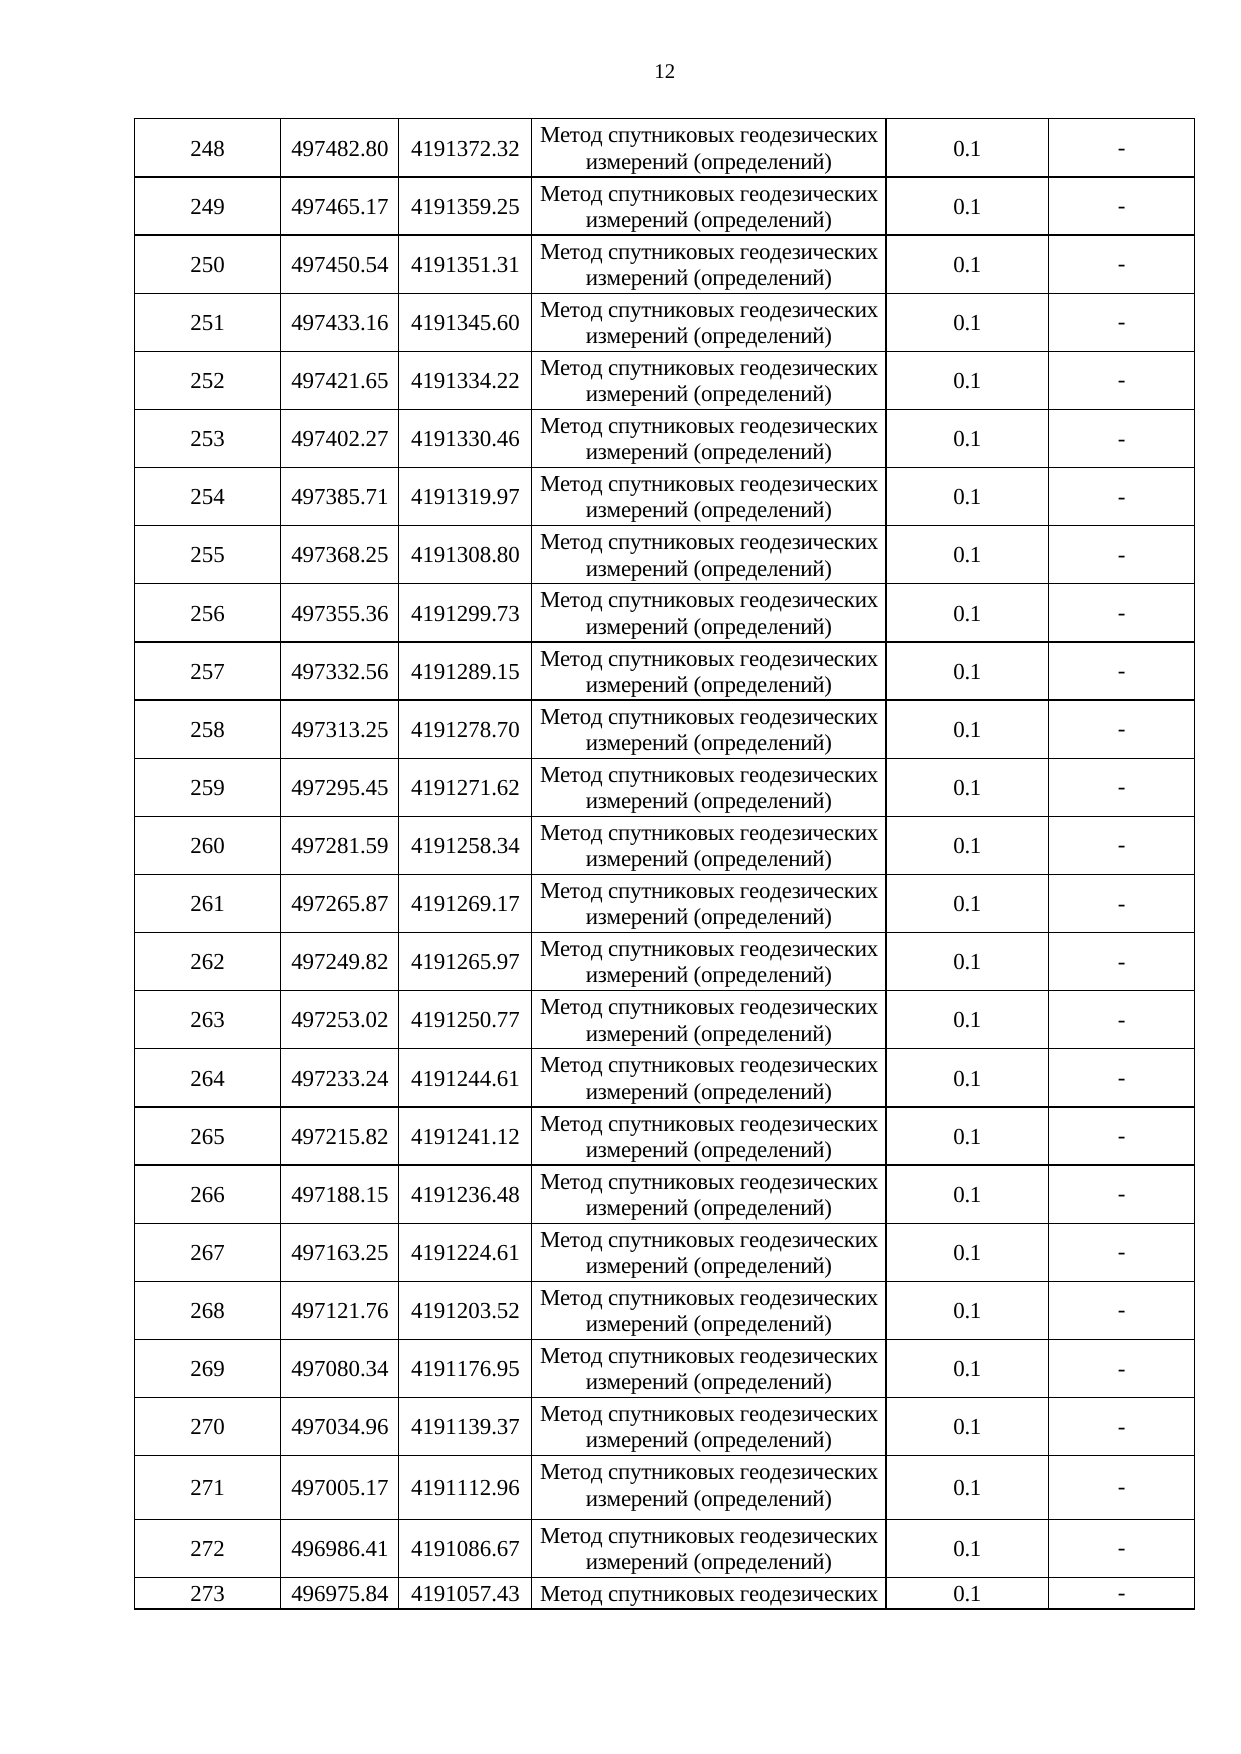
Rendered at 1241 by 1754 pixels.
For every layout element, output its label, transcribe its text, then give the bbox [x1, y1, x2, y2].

table_cell 497465.17 [281, 178, 398, 234]
table_cell 0.1 [887, 1398, 1048, 1455]
table_cell - [1049, 294, 1194, 351]
table_cell Метод спутниковых геодезических измерений (определений) [532, 1398, 885, 1455]
table_cell 497482.80 [281, 119, 398, 176]
table_cell Метод спутниковых геодезических измерений (определений) [532, 410, 885, 467]
table_cell - [1049, 933, 1194, 990]
table_cell 4191278.70 [399, 701, 531, 757]
table_cell 0.1 [887, 1108, 1048, 1164]
table_cell 269 [135, 1340, 280, 1397]
table_cell - [1049, 1578, 1194, 1608]
table_cell - [1049, 526, 1194, 583]
table_cell Метод спутниковых геодезических измерений (определений) [532, 584, 885, 641]
table_cell 271 [135, 1456, 280, 1518]
table_cell 4191258.34 [399, 817, 531, 874]
table_cell 4191351.31 [399, 236, 531, 292]
table_cell Метод спутниковых геодезических измерений (определений) [532, 1166, 885, 1222]
table_cell 497368.25 [281, 526, 398, 583]
table_cell 4191271.62 [399, 759, 531, 816]
table_cell - [1049, 1520, 1194, 1577]
table_cell 250 [135, 236, 280, 292]
table_cell 252 [135, 352, 280, 409]
table_cell 497215.82 [281, 1108, 398, 1164]
table_cell 0.1 [887, 1520, 1048, 1577]
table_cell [532, 1578, 885, 1608]
table_cell 0.1 [887, 468, 1048, 525]
table_cell - [1049, 1166, 1194, 1222]
table_cell - [1049, 759, 1194, 816]
table_cell 497034.96 [281, 1398, 398, 1455]
table_cell Метод спутниковых геодезических измерений (определений) [532, 294, 885, 351]
table_cell 0.1 [887, 1049, 1048, 1106]
table_cell 259 [135, 759, 280, 816]
table_cell 0.1 [887, 410, 1048, 467]
table_cell 4191308.80 [399, 526, 531, 583]
table_cell 497188.15 [281, 1166, 398, 1222]
table_cell 0.1 [887, 1282, 1048, 1339]
table_cell - [1049, 991, 1194, 1048]
table_cell 258 [135, 701, 280, 757]
table_cell 4191244.61 [399, 1049, 531, 1106]
table_cell 4191319.97 [399, 468, 531, 525]
table_cell Метод спутниковых геодезических измерений (определений) [532, 352, 885, 409]
table_cell 257 [135, 643, 280, 699]
table_cell - [1049, 236, 1194, 292]
table_cell 4191372.32 [399, 119, 531, 176]
table_cell 4191345.60 [399, 294, 531, 351]
table_cell - [1049, 352, 1194, 409]
table_cell Метод спутниковых геодезических измерений (определений) [532, 933, 885, 990]
table_cell Метод спутниковых геодезических измерений (определений) [532, 1224, 885, 1281]
table_cell 497332.56 [281, 643, 398, 699]
table_cell Метод спутниковых геодезических измерений (определений) [532, 1282, 885, 1339]
table_cell 248 [135, 119, 280, 176]
table_cell 261 [135, 875, 280, 932]
table_cell 251 [135, 294, 280, 351]
table_cell 4191236.48 [399, 1166, 531, 1222]
table_cell 497249.82 [281, 933, 398, 990]
table_cell - [1049, 1224, 1194, 1281]
table_cell 0.1 [887, 1578, 1048, 1608]
table_cell 4191330.46 [399, 410, 531, 467]
table_cell 0.1 [887, 1166, 1048, 1222]
table_cell 263 [135, 991, 280, 1048]
table_cell - [1049, 410, 1194, 467]
table_cell Метод спутниковых геодезических измерений (определений) [532, 875, 885, 932]
table_cell 4191289.15 [399, 643, 531, 699]
table_cell Метод спутниковых геодезических измерений (определений) [532, 526, 885, 583]
table_cell 496986.41 [281, 1520, 398, 1577]
table_cell 4191241.12 [399, 1108, 531, 1164]
table_cell 497281.59 [281, 817, 398, 874]
table_cell 4191176.95 [399, 1340, 531, 1397]
table_cell 0.1 [887, 526, 1048, 583]
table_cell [532, 1520, 885, 1577]
table_cell 4191203.52 [399, 1282, 531, 1339]
table_cell 0.1 [887, 1224, 1048, 1281]
table_cell 0.1 [887, 178, 1048, 234]
table_cell - [1049, 817, 1194, 874]
table_cell 497121.76 [281, 1282, 398, 1339]
table_cell 0.1 [887, 643, 1048, 699]
table_cell - [1049, 875, 1194, 932]
table_cell Метод спутниковых геодезических измерений (определений) [532, 468, 885, 525]
table_cell 266 [135, 1166, 280, 1222]
table_cell Метод спутниковых геодезических измерений (определений) [532, 991, 885, 1048]
table_cell - [1049, 584, 1194, 641]
table_cell 0.1 [887, 236, 1048, 292]
table_cell 0.1 [887, 119, 1048, 176]
table_cell 270 [135, 1398, 280, 1455]
table_cell 0.1 [887, 933, 1048, 990]
table_cell Метод спутниковых геодезических измерений (определений) [532, 643, 885, 699]
table_cell 4191269.17 [399, 875, 531, 932]
table_cell 497355.36 [281, 584, 398, 641]
table_cell 0.1 [887, 991, 1048, 1048]
table_cell 265 [135, 1108, 280, 1164]
table_cell 4191224.61 [399, 1224, 531, 1281]
table_cell 0.1 [887, 584, 1048, 641]
table_cell 4191057.43 [399, 1578, 531, 1608]
table_cell Метод спутниковых геодезических измерений (определений) [532, 1340, 885, 1397]
table_cell 272 [135, 1520, 280, 1577]
table_cell 4191265.97 [399, 933, 531, 990]
table_cell 497450.54 [281, 236, 398, 292]
table_cell - [1049, 1456, 1194, 1518]
table_cell 4191334.22 [399, 352, 531, 409]
table_cell 497080.34 [281, 1340, 398, 1397]
table_cell - [1049, 468, 1194, 525]
table_cell 4191086.67 [399, 1520, 531, 1577]
table_cell Метод спутниковых геодезических измерений (определений) [532, 759, 885, 816]
table_cell Метод спутниковых геодезических измерений (определений) [532, 817, 885, 874]
table_cell 497385.71 [281, 468, 398, 525]
table_cell 497402.27 [281, 410, 398, 467]
table_cell 268 [135, 1282, 280, 1339]
table_cell 4191112.96 [399, 1456, 531, 1518]
table_cell 497233.24 [281, 1049, 398, 1106]
table_cell 4191139.37 [399, 1398, 531, 1455]
table_cell 0.1 [887, 1340, 1048, 1397]
table_cell 497433.16 [281, 294, 398, 351]
table_cell - [1049, 1108, 1194, 1164]
table_cell Метод спутниковых геодезических измерений (определений) [532, 1049, 885, 1106]
table_cell - [1049, 178, 1194, 234]
table_cell Метод спутниковых геодезических измерений (определений) [532, 701, 885, 757]
table_cell Метод спутниковых геодезических измерений (определений) [532, 1108, 885, 1164]
table_cell 497163.25 [281, 1224, 398, 1281]
table_cell - [1049, 701, 1194, 757]
table_cell 254 [135, 468, 280, 525]
table_cell 497421.65 [281, 352, 398, 409]
table_cell 255 [135, 526, 280, 583]
table_cell 0.1 [887, 1456, 1048, 1518]
table_cell 4191299.73 [399, 584, 531, 641]
table_cell Метод спутниковых геодезических измерений (определений) [532, 236, 885, 292]
table_cell 267 [135, 1224, 280, 1281]
table_cell 4191359.25 [399, 178, 531, 234]
table_cell 0.1 [887, 759, 1048, 816]
table_cell 264 [135, 1049, 280, 1106]
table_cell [532, 119, 885, 176]
table_cell 4191250.77 [399, 991, 531, 1048]
table_cell 273 [135, 1578, 280, 1608]
table_cell 496975.84 [281, 1578, 398, 1608]
table_cell 262 [135, 933, 280, 990]
table_cell 497253.02 [281, 991, 398, 1048]
table_cell - [1049, 1340, 1194, 1397]
table_cell - [1049, 119, 1194, 176]
table_cell 260 [135, 817, 280, 874]
table_cell - [1049, 1282, 1194, 1339]
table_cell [532, 178, 885, 234]
table_cell - [1049, 1398, 1194, 1455]
table_cell 497265.87 [281, 875, 398, 932]
table_cell Метод спутниковых геодезических измерений (определений) [532, 1456, 885, 1518]
table_cell 497313.25 [281, 701, 398, 757]
table_cell - [1049, 643, 1194, 699]
table_cell 0.1 [887, 875, 1048, 932]
table_cell 0.1 [887, 701, 1048, 757]
table_cell 497005.17 [281, 1456, 398, 1518]
table_cell 0.1 [887, 294, 1048, 351]
table_cell 253 [135, 410, 280, 467]
table_cell 249 [135, 178, 280, 234]
table_cell 256 [135, 584, 280, 641]
table_cell - [1049, 1049, 1194, 1106]
table_cell 0.1 [887, 352, 1048, 409]
table_cell 497295.45 [281, 759, 398, 816]
table_cell 0.1 [887, 817, 1048, 874]
